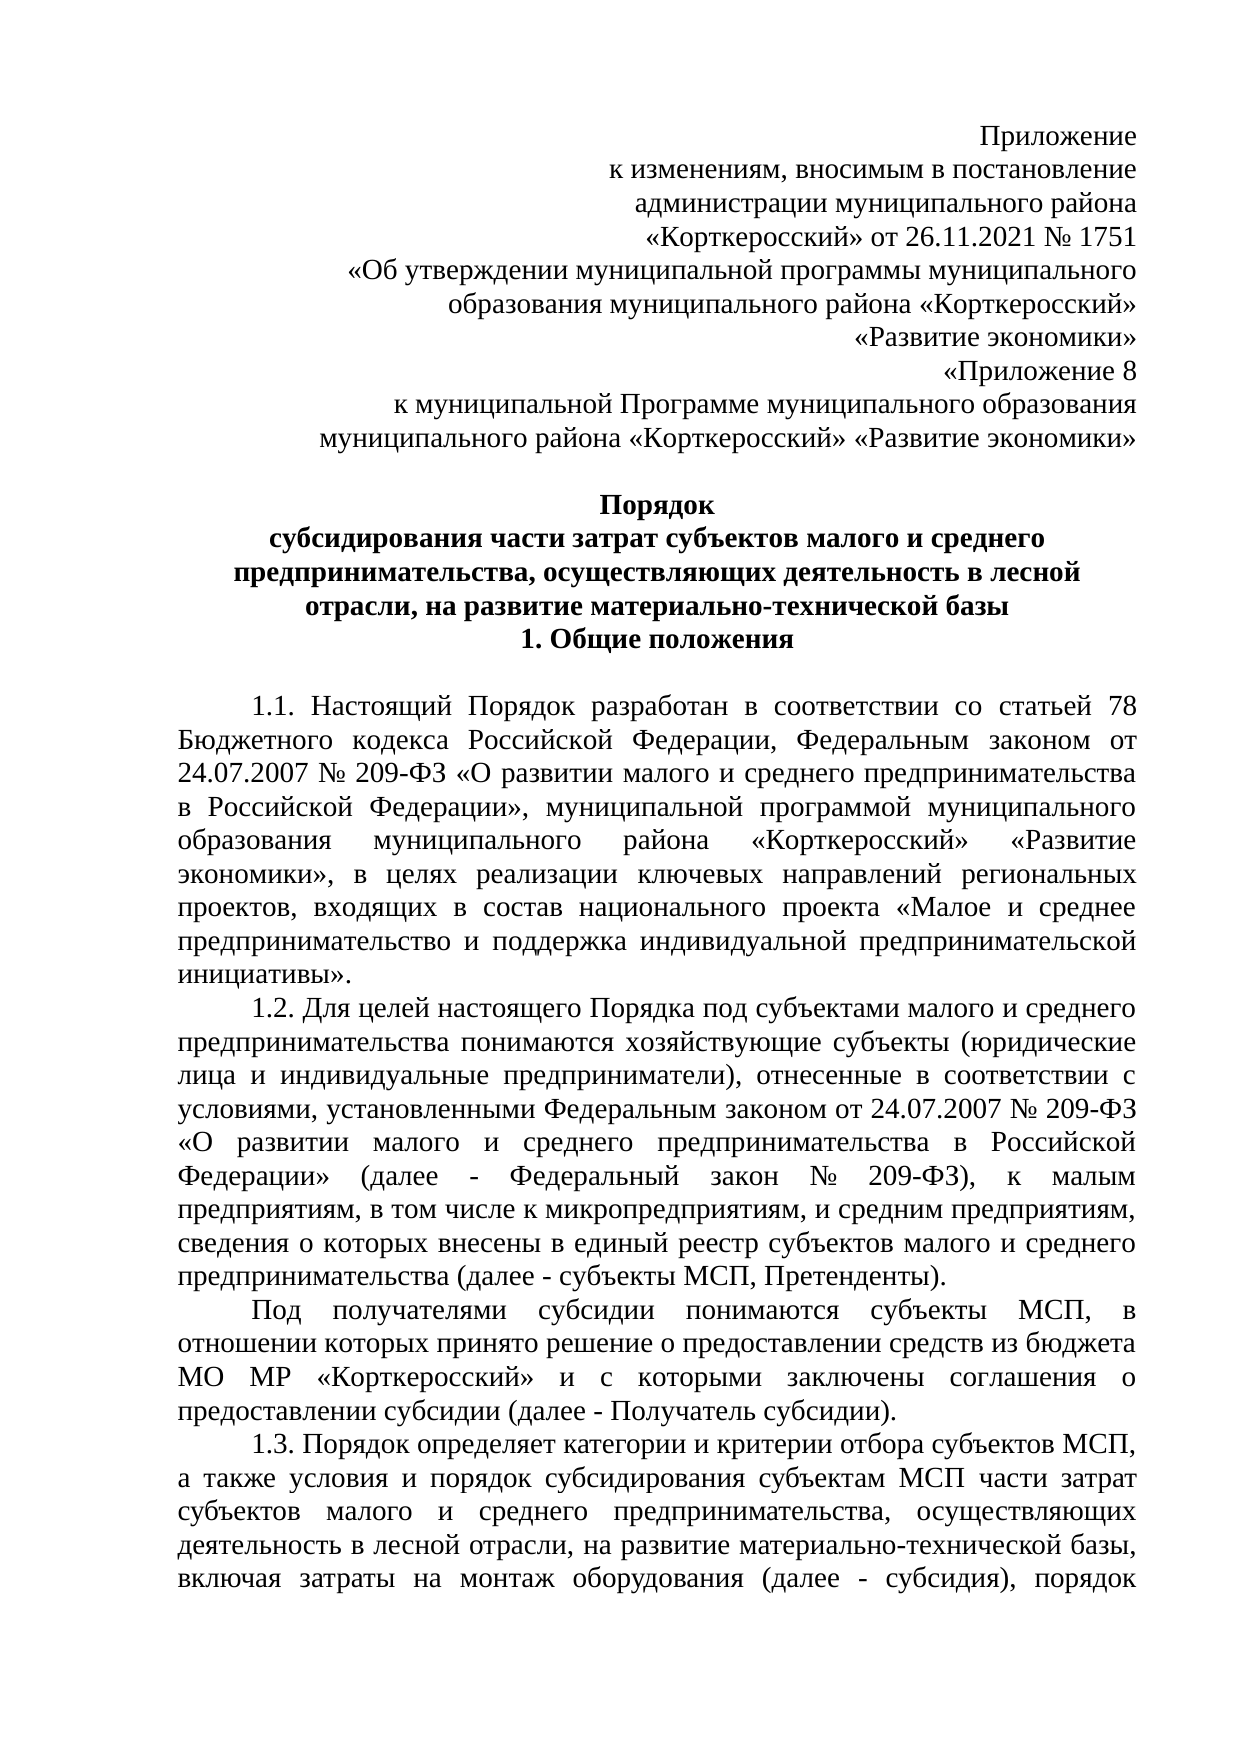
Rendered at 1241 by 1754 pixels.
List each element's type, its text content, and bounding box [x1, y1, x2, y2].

text субсидирования части затрат субъектов малого и среднего предпринимательства, осуществляющих деятельность в лесной отрасли, на развитие материально-технической базы [177, 521, 305, 621]
text к изменениям, вносимым в постановление [177, 152, 1137, 185]
text муниципального района «Корткеросский» «Развитие экономики» [177, 420, 1137, 453]
text «Об утверждении муниципальной программы муниципального [177, 252, 1137, 286]
text Под получателями субсидии понимаются субъекты МСП, в отношении которых принято решение о предоставлении средств из бюджета МО МР «Корткеросский» и с которыми заключены соглашения о предоставлении субсидии (далее - Получатель субсидии). [177, 1292, 1137, 1426]
text «Приложение 8 [177, 353, 1137, 386]
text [177, 1527, 1137, 1594]
text образования муниципального района «Корткеросский» [177, 286, 1137, 319]
text Порядок [177, 487, 1137, 521]
text «Развитие экономики» [177, 319, 1137, 353]
text «Корткеросский» от 26.11.2021 № 1751 [177, 219, 1137, 252]
text Приложение [177, 118, 1137, 152]
text к муниципальной Программе муниципального образования [177, 386, 1137, 420]
text администрации муниципального района [177, 185, 1137, 219]
text субсидирования части затрат субъектов малого и среднего предпринимательства, осуществляющих деятельность в лесной отрасли, на развитие материально-технической базы [418, 521, 1137, 621]
text 1.1. Настоящий Порядок разработан в соответствии со статьей 78 Бюджетного кодекса Российской Федерации, Федеральным законом от 24.07.2007 № 209-ФЗ «О развитии малого и среднего предпринимательства в Российской Федерации», муниципальной программой муниципального образования муниципального района «Корткеросский» «Развитие экономики», в целях реализации ключевых направлений региональных проектов, входящих в состав национального проекта «Малое и среднее предпринимательство и поддержка индивидуальной предпринимательской инициативы». [177, 688, 1137, 990]
text 1. Общие положения [177, 621, 1137, 655]
text 1.2. Для целей настоящего Порядка под субъектами малого и среднего предпринимательства понимаются хозяйствующие субъекты (юридические лица и индивидуальные предприниматели), отнесенные в соответствии с условиями, установленными Федеральным законом от 24.07.2007 № 209-ФЗ «О развитии малого и среднего предпринимательства в Российской Федерации» (далее - Федеральный закон № 209-ФЗ), к малым предприятиям, в том числе к микропредприятиям, и средним предприятиям, сведения о которых внесены в единый реестр субъектов малого и среднего предпринимательства (далее - субъекты МСП, Претенденты). [177, 990, 1137, 1292]
